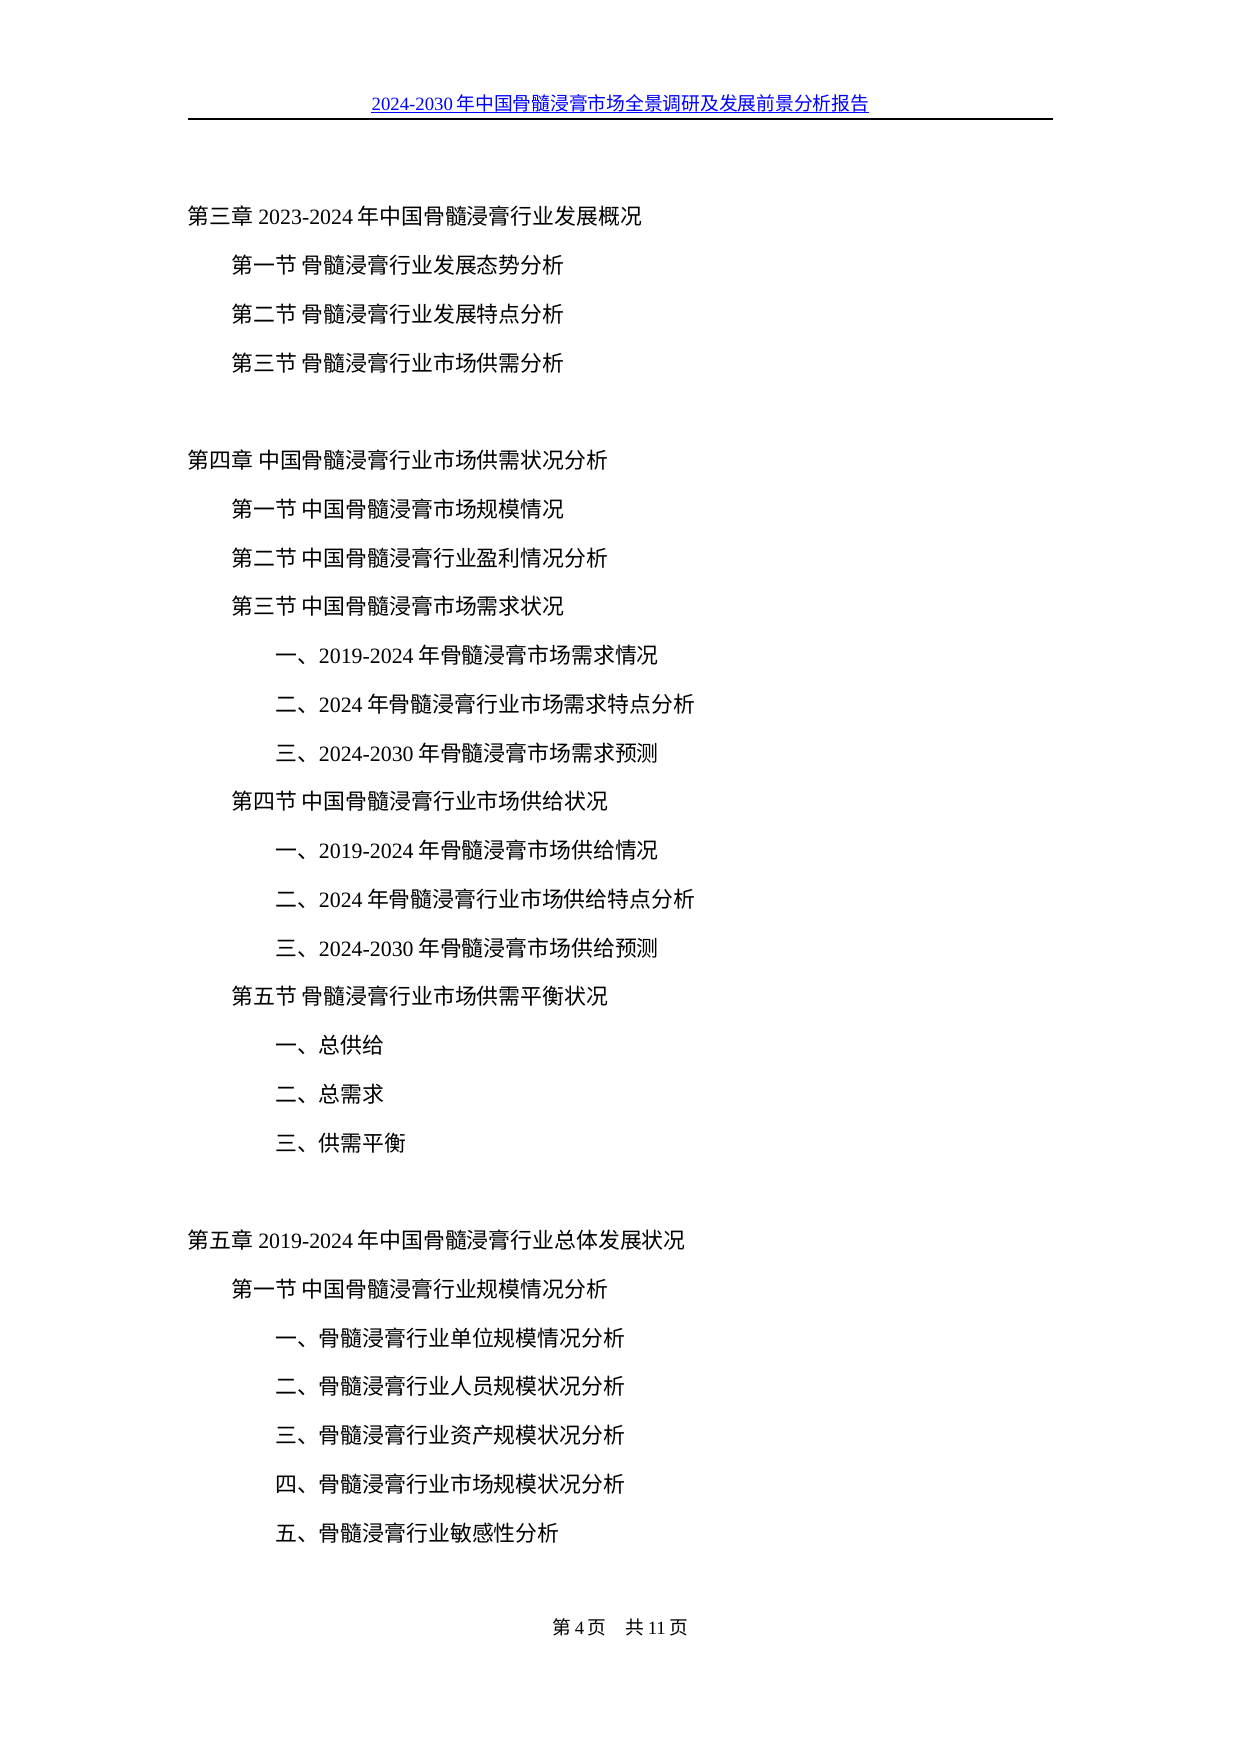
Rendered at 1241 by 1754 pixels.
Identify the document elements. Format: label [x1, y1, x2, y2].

text [187, 150, 1053, 1548]
